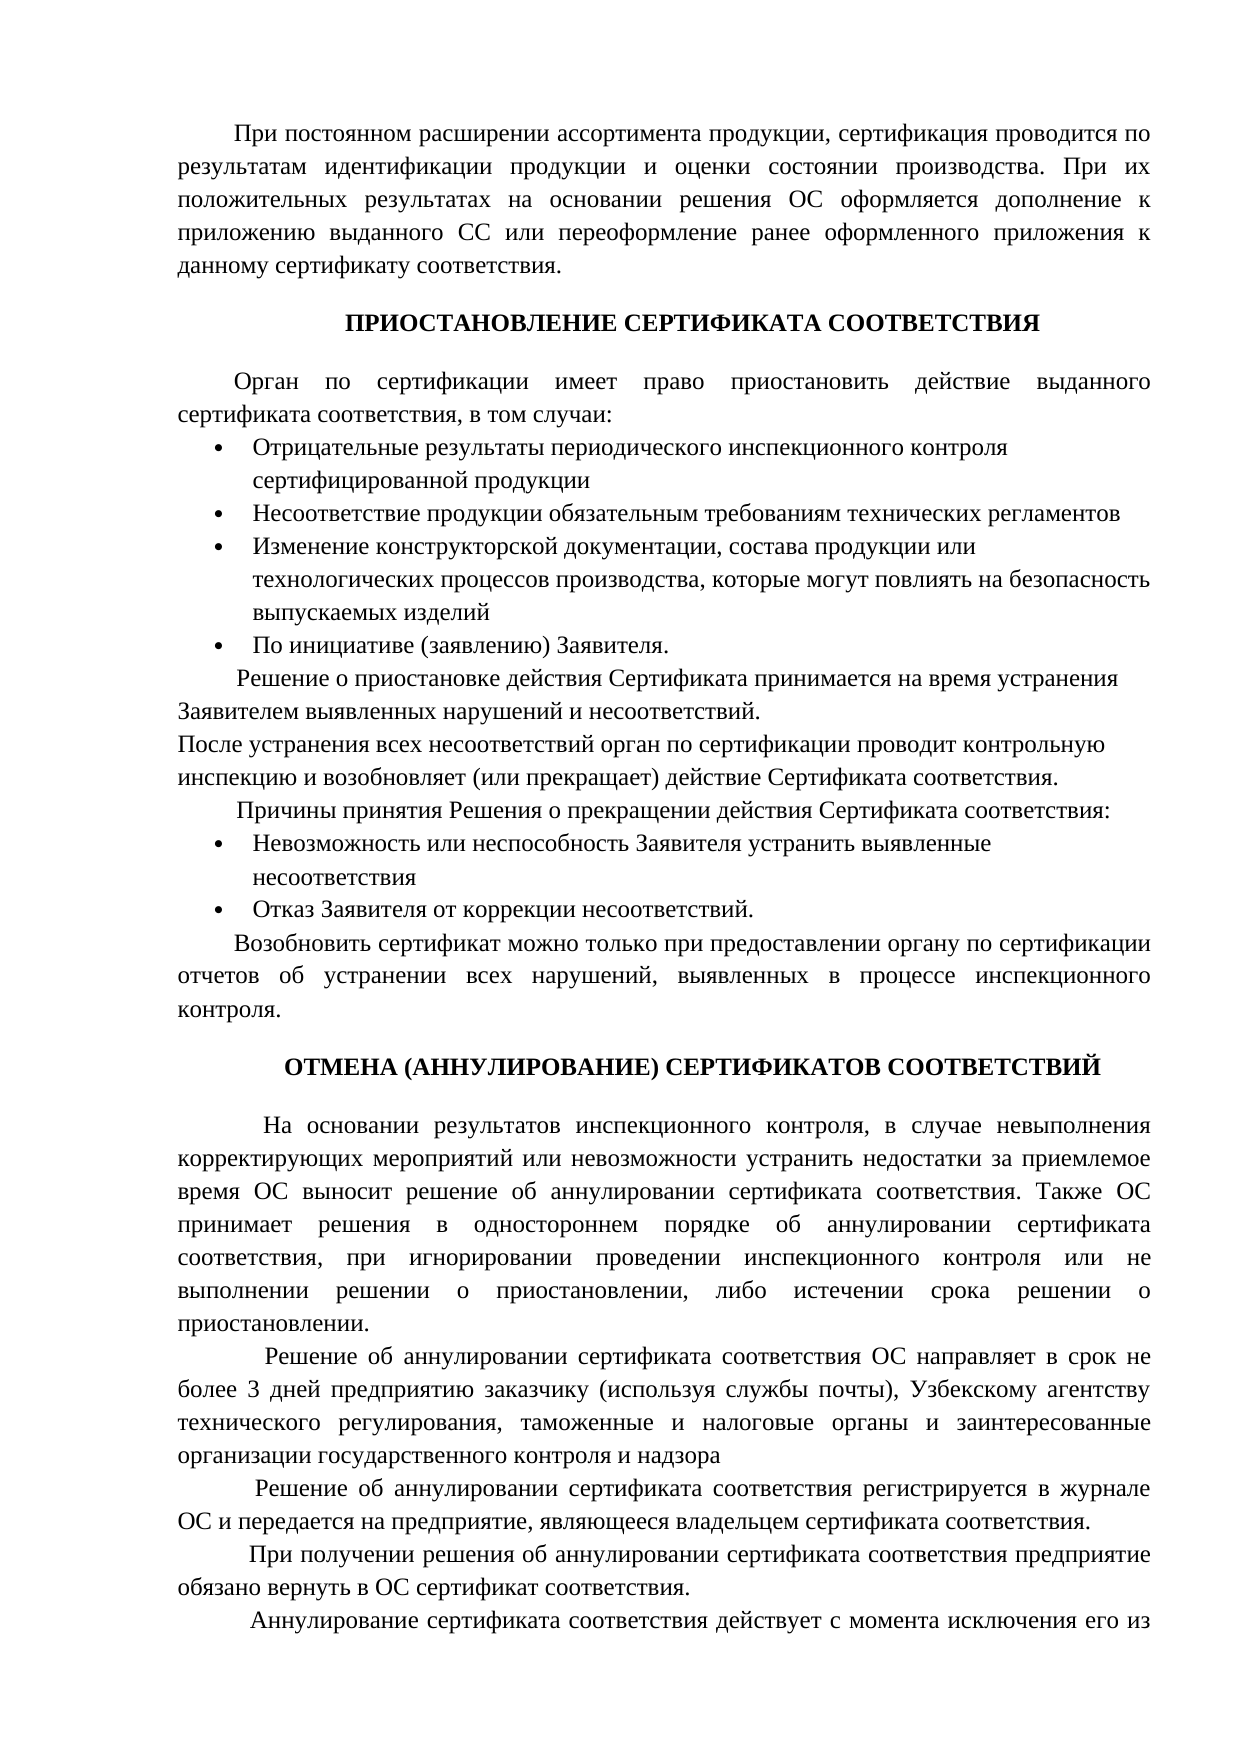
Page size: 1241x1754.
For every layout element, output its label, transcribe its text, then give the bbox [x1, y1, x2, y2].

list Несоответствие продукции обязательным требованиям технических регламентов [215, 498, 1152, 527]
text Причины принятия Решения о прекращении действия Сертификата соответствия: [177, 796, 1152, 824]
text После устранения всех несоответствий орган по сертификации проводит контрольную инспекцию и возобновляет (или прекращает) действие Сертификата соответствия. [177, 729, 1152, 791]
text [177, 1605, 1152, 1634]
text ПРИОСТАНОВЛЕНИЕ СЕРТИФИКАТА СООТВЕТСТВИЯ [177, 308, 1152, 337]
text При получении решения об аннулировании сертификата соответствия предприятие обязано вернуть в ОС сертификат соответствия. [177, 1539, 1152, 1601]
text Решение об аннулировании сертификата соответствия регистрируется в журнале ОС и передается на предприятие, являющееся владельцем сертификата соответствия. [177, 1473, 1152, 1535]
list По инициативе (заявлению) Заявителя. [215, 630, 1152, 659]
text Возобновить сертификат можно только при предоставлении органу по сертификации отчетов об устранении всех нарушений, выявленных в процессе инспекционного контроля. [177, 928, 1152, 1022]
list Отказ Заявителя от коррекции несоответствий. [215, 894, 1152, 923]
list Изменение конструкторской документации, состава продукции или технологических процессов производства, которые могут повлиять на безопасность выпускаемых изделий [215, 531, 1152, 626]
text Решение об аннулировании сертификата соответствия ОС направляет в срок не более 3 дней предприятию заказчику (используя службы почты), Узбекскому агентству технического регулирования, таможенные и налоговые органы и заинтересованные организации государственного контроля и надзора [177, 1341, 1152, 1469]
text При постоянном расширении ассортимента продукции, сертификация проводится по результатам идентификации продукции и оценки состоянии производства. При их положительных результатах на основании решения ОС оформляется дополнение к приложению выданного СС или переоформление ранее оформленного приложения к данному сертификату соответствия. [177, 118, 1152, 279]
text ОТМЕНА (АННУЛИРОВАНИЕ) СЕРТИФИКАТОВ СООТВЕТСТВИЙ [177, 1052, 1152, 1080]
text Орган по сертификации имеет право приостановить действие выданного сертификата соответствия, в том случаи: [177, 366, 1152, 428]
text На основании результатов инспекционного контроля, в случае невыполнения корректирующих мероприятий или невозможности устранить недостатки за приемлемое время ОС выносит решение об аннулировании сертификата соответствия. Также ОС принимает решения в одностороннем порядке об аннулировании сертификата соответствия, при игнорировании проведении инспекционного контроля или не выполнении решении о приостановлении, либо истечении срока решении о приостановлении. [177, 1110, 1152, 1337]
list Невозможность или неспособность Заявителя устранить выявленные несоответствия [215, 828, 1152, 890]
text Решение о приостановке действия Сертификата принимается на время устранения Заявителем выявленных нарушений и несоответствий. [177, 663, 1152, 725]
list Отрицательные результаты периодического инспекционного контроля сертифицированной продукции [215, 432, 1152, 494]
